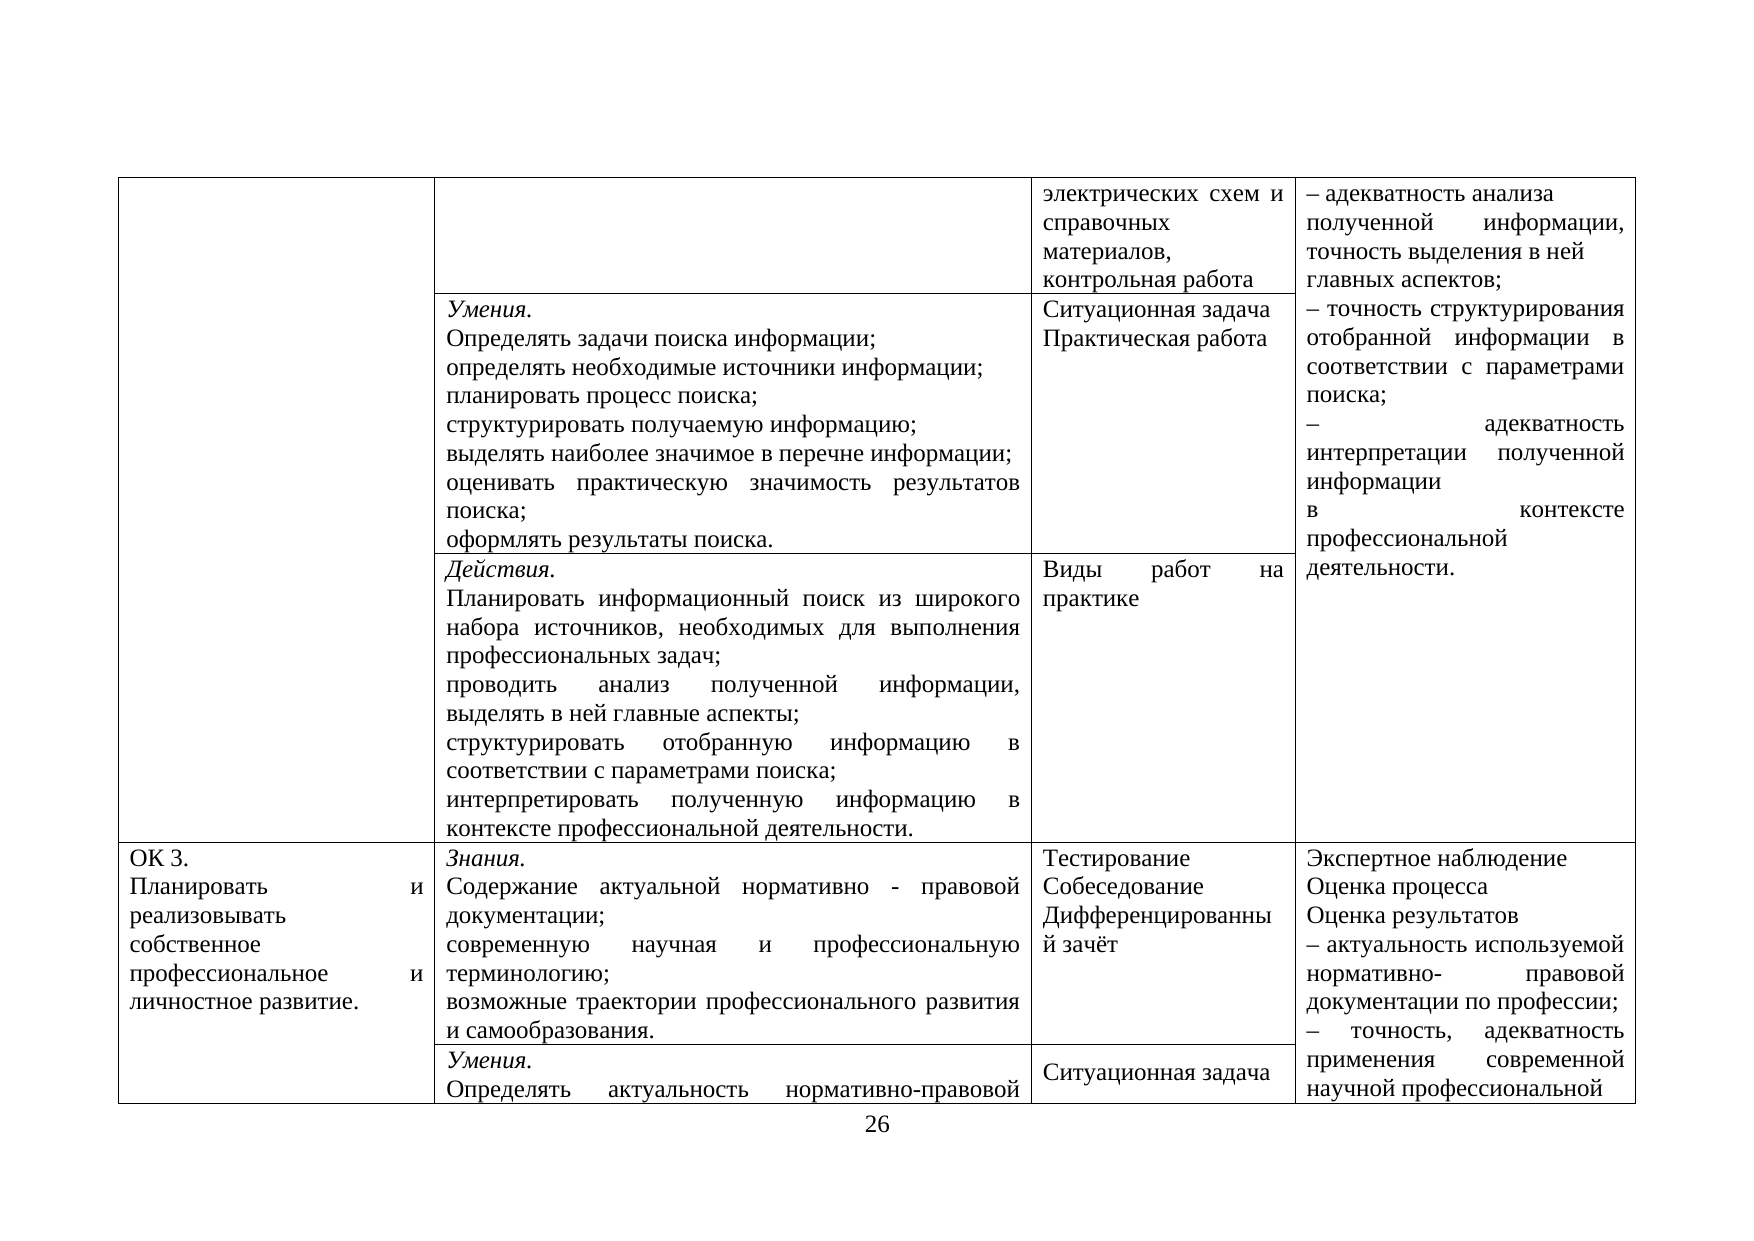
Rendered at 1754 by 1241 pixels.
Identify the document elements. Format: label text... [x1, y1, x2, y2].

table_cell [435, 178, 1031, 293]
table_cell Действия. Планировать информационный поиск из широкого набора источников, необходимых для выполнения профессиональных задач; проводить анализ полученной информации, выделять в ней главные аспекты; структурировать отобранную информацию в соответствии с параметрами поиска; интерпретировать полученную информацию в контексте профессиональной деятельности. [435, 554, 1031, 842]
table_cell Ситуационная задача Практическая работа [1032, 294, 1295, 553]
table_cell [119, 178, 434, 842]
table_cell Виды работ на практике [1032, 554, 1295, 842]
table_cell Тестирование Собеседование Дифференцированный зачёт [1032, 843, 1295, 1044]
table_cell Ситуационная задача [1032, 1045, 1295, 1102]
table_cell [435, 1045, 1031, 1102]
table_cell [1296, 178, 1635, 842]
table_cell ОК 3. Планировать и реализовывать собственное профессиональное и личностное развитие. [119, 843, 434, 1102]
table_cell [1032, 178, 1295, 293]
table_cell Знания. Содержание актуальной нормативно - правовой документации; современную научная и профессиональную терминологию; возможные траектории профессионального развития и самообразования. [435, 843, 1031, 1044]
table_cell Экспертное наблюдение Оценка процесса Оценка результатов – актуальность используемой нормативно- правовой документации по профессии; – точность, адекватность применения современной научной профессиональной терминологии [1296, 843, 1635, 1102]
table_cell Умения. Определять задачи поиска информации; определять необходимые источники информации; планировать процесс поиска; структурировать получаемую информацию; выделять наиболее значимое в перечне информации; оценивать практическую значимость результатов поиска; оформлять результаты поиска. [435, 294, 1031, 553]
